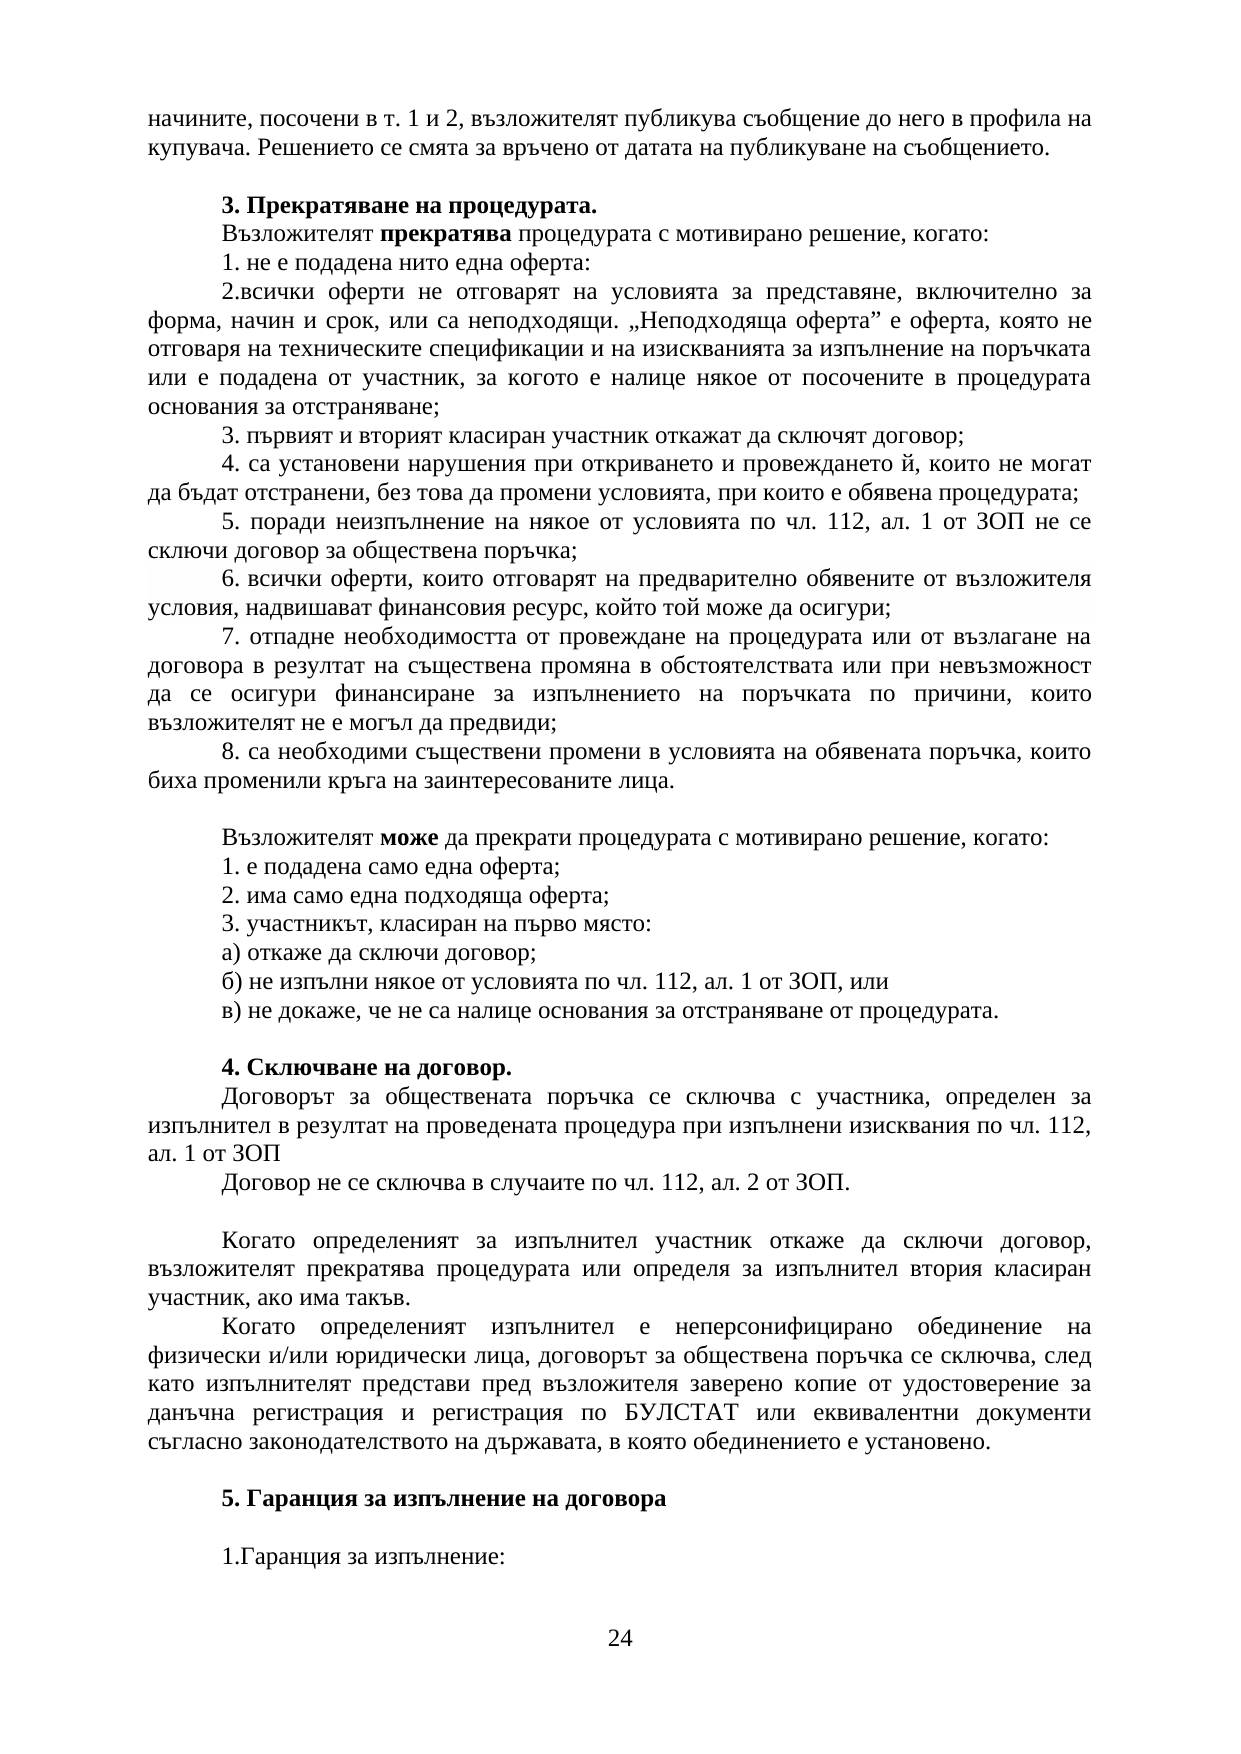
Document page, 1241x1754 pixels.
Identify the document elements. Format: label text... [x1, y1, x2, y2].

text Договорът за обществената поръчка се сключва с участника, определен за изпълнител в резултат на проведената процедура при изпълнени изисквания по чл. 112, ал. 1 от ЗОП [148, 1081, 1093, 1167]
text Възложителят прекратява процедурата с мотивирано решение, когато: [148, 218, 1093, 247]
text в) не докаже, че не са налице основания за отстраняване от процедурата. [148, 995, 1093, 1023]
text 8. са необходими съществени промени в условията на обявената поръчка, които биха променили кръга на заинтересованите лица. [148, 736, 1093, 793]
text 5. поради неизпълнение на някое от условията по чл. 112, ал. 1 от ЗОП не се сключи договор за обществена поръчка; [148, 506, 1093, 563]
text Договор не се сключва в случаите по чл. 112, ал. 2 от ЗОП. [148, 1167, 1093, 1196]
text 3. участникът, класиран на първо място: [148, 908, 1093, 937]
text 4. са установени нарушения при откриването и провеждането й, които не могат да бъдат отстранени, без това да промени условията, при които е обявена процедурата; [148, 448, 1093, 506]
text 4. Сключване на договор. [148, 1052, 1093, 1081]
text 5. Гаранция за изпълнение на договора [148, 1483, 1093, 1512]
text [148, 103, 1093, 161]
text Когато определеният за изпълнител участник откаже да сключи договор, възложителят прекратява процедурата или определя за изпълнител втория класиран участник, ако има такъв. [148, 1225, 1093, 1311]
text б) не изпълни някое от условията по чл. 112, ал. 1 от ЗОП, или [148, 966, 1093, 995]
text 1. е подадена само една оферта; [148, 851, 1093, 880]
text Когато определеният изпълнител е неперсонифицирано обединение на физически и/или юридически лица, договорът за обществена поръчка се сключва, след като изпълнителят представи пред възложителя заверено копие от удостоверение за данъчна регистрация и регистрация по БУЛСТАТ или еквивалентни документи съгласно законодателството на държавата, в която обединението е установено. [148, 1311, 1093, 1455]
text 1.Гаранция за изпълнение: [148, 1541, 1093, 1570]
text 2.всички оферти не отговарят на условията за представяне, включително за форма, начин и срок, или са неподходящи. „Неподходяща оферта” е оферта, която не отговаря на техническите спецификации и на изискванията за изпълнение на поръчката или е подадена от участник, за когото е налице някое от посочените в процедурата основания за отстраняване; [148, 276, 1093, 420]
text 2. има само една подходяща оферта; [148, 880, 1093, 908]
text 1. не е подадена нито една оферта: [148, 247, 1093, 276]
text а) откаже да сключи договор; [148, 937, 1093, 966]
text 3. Прекратяване на процедурата. [148, 190, 1093, 218]
text Възложителят може да прекрати процедурата с мотивирано решение, когато: [148, 822, 1093, 851]
text 7. отпадне необходимостта от провеждане на процедурата или от възлагане на договора в резултат на съществена промяна в обстоятелствата или при невъзможност да се осигури финансиране за изпълнението на поръчката по причини, които възложителят не е могъл да предвиди; [148, 621, 1093, 736]
text 6. всички оферти, които отговарят на предварително обявените от възложителя условия, надвишават финансовия ресурс, който той може да осигури; [148, 563, 1093, 621]
text 3. първият и вторият класиран участник откажат да сключят договор; [148, 420, 1093, 448]
